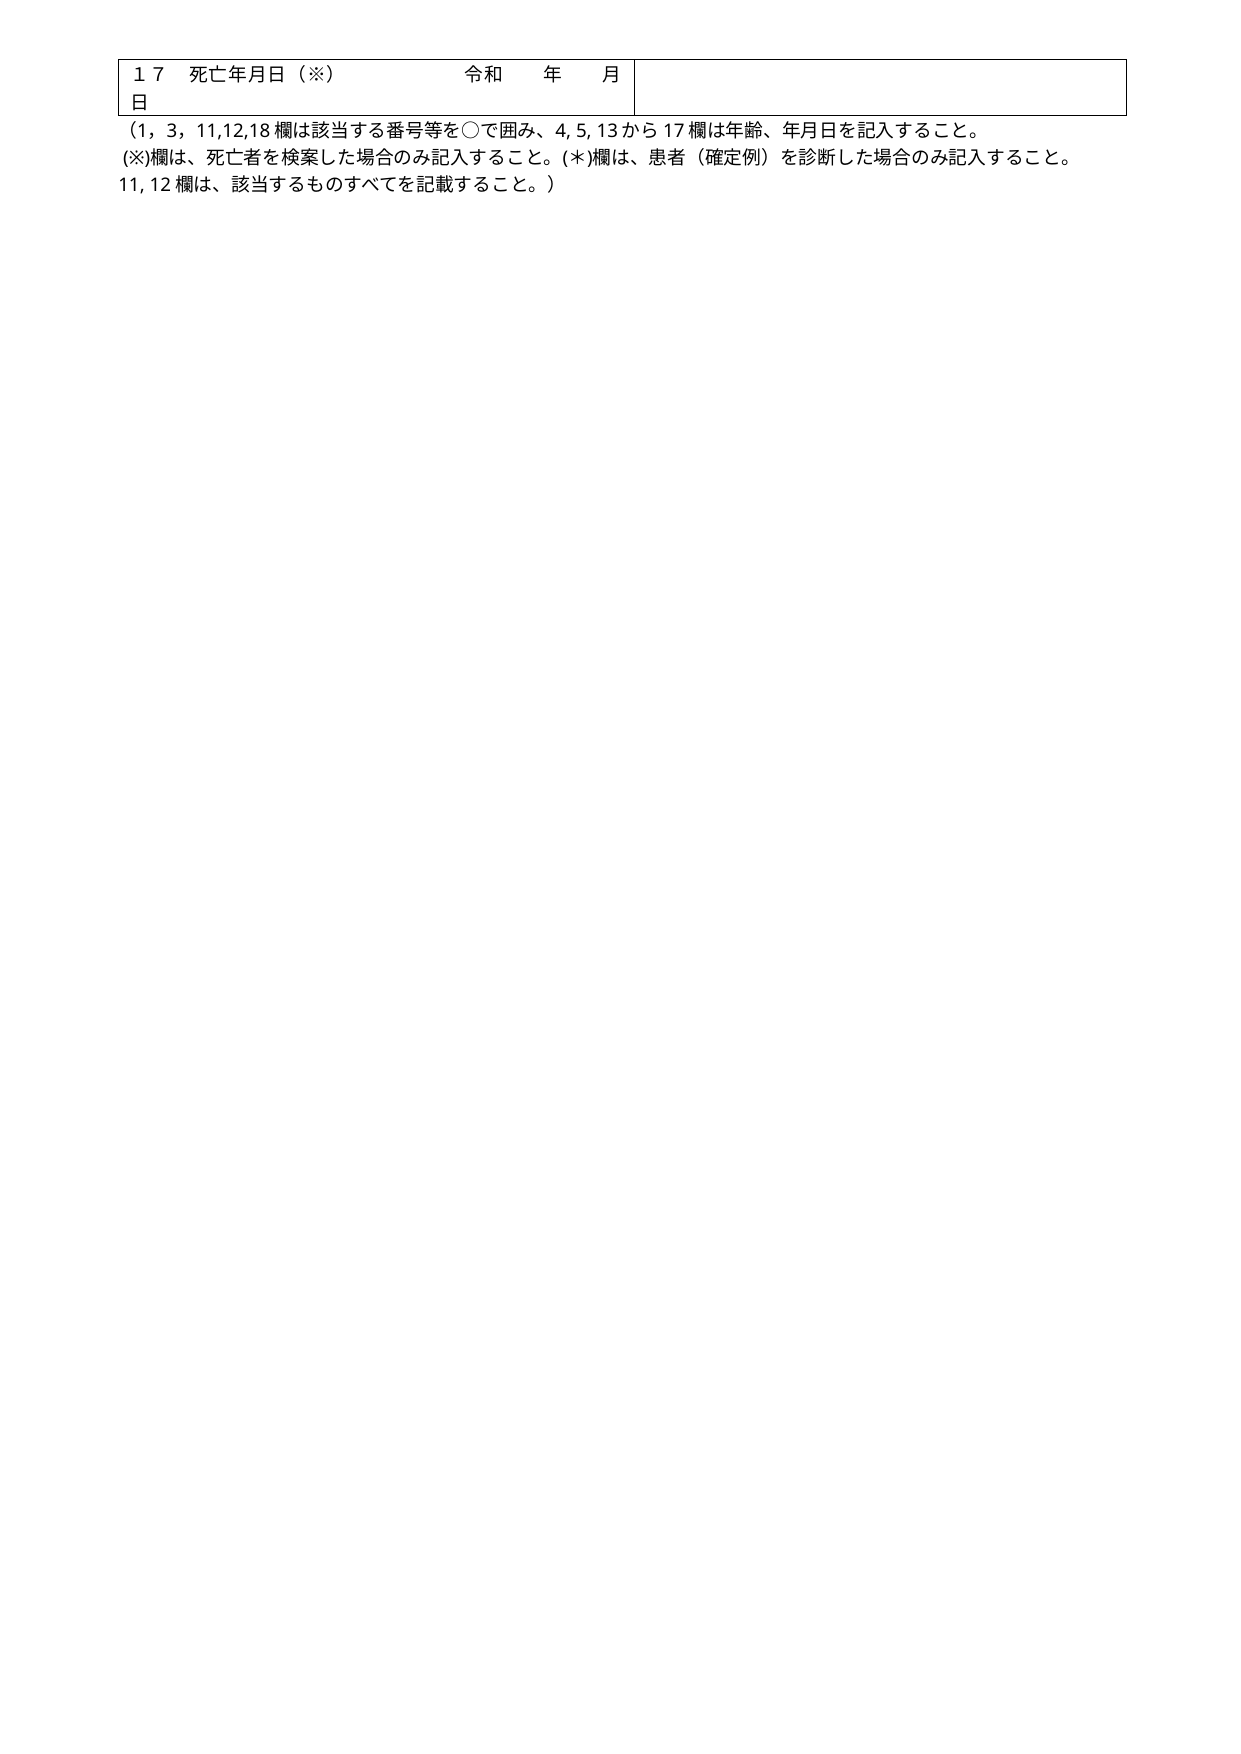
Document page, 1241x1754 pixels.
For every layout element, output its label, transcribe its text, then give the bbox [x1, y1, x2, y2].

text (※)欄は、死亡者を検案した場合のみ記入すること。(＊)欄は、患者（確定例）を診断した場合のみ記入すること。 [118, 143, 1122, 170]
table_cell [635, 60, 1126, 114]
text （1，3，11,12,18欄は該当する番号等を○で囲み、4, 5, 13から17欄は年齢、年月日を記入すること。 [118, 116, 1122, 143]
text 11, 12欄は、該当するものすべてを記載すること。） [118, 170, 1122, 197]
